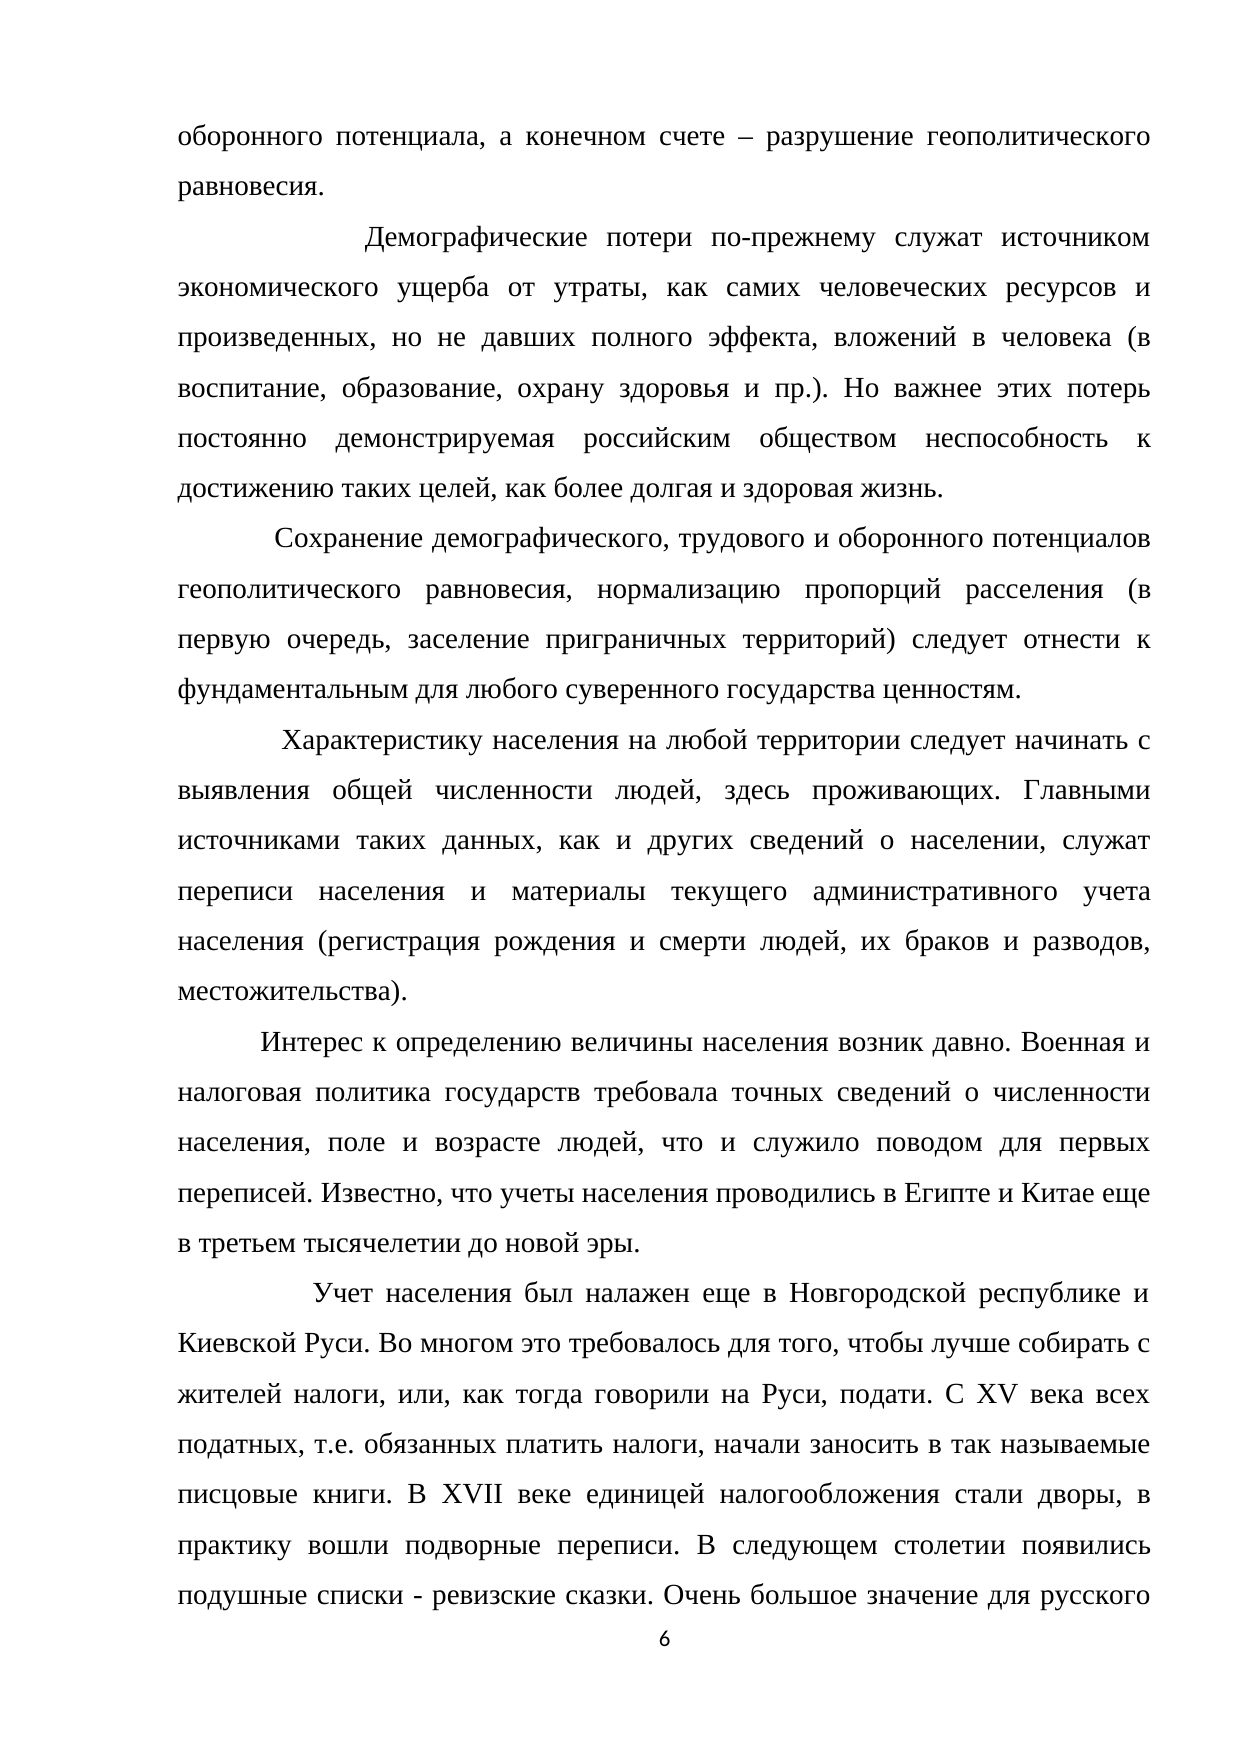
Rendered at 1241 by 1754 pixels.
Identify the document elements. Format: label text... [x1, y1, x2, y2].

text Сохранение демографического, трудового и оборонного потенциалов геополитического равновесия, нормализацию пропорций расселения (в первую очередь, заселение приграничных территорий) следует отнести к фундаментальным для любого суверенного государства ценностям. [177, 521, 1152, 705]
text Интерес к определению величины населения возник давно. Военная и налоговая политика государств требовала точных сведений о численности населения, поле и возрасте людей, что и служило поводом для первых переписей. Известно, что учеты населения проводились в Египте и Китае еще в третьем тысячелетии до новой эры. [177, 1024, 1152, 1258]
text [177, 118, 1152, 202]
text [177, 1275, 1152, 1611]
text Демографические потери по-прежнему служат источником экономического ущерба от утраты, как самих человеческих ресурсов и произведенных, но не давших полного эффекта, вложений в человека (в воспитание, образование, охрану здоровья и пр.). Но важнее этих потерь постоянно демонстрируемая российским обществом неспособность к достижению таких целей, как более долгая и здоровая жизнь. [177, 219, 1152, 504]
text Характеристику населения на любой территории следует начинать с выявления общей численности людей, здесь проживающих. Главными источниками таких данных, как и других сведений о населении, служат переписи населения и материалы текущего административного учета населения (регистрация рождения и смерти людей, их браков и разводов, местожительства). [177, 722, 1152, 1007]
